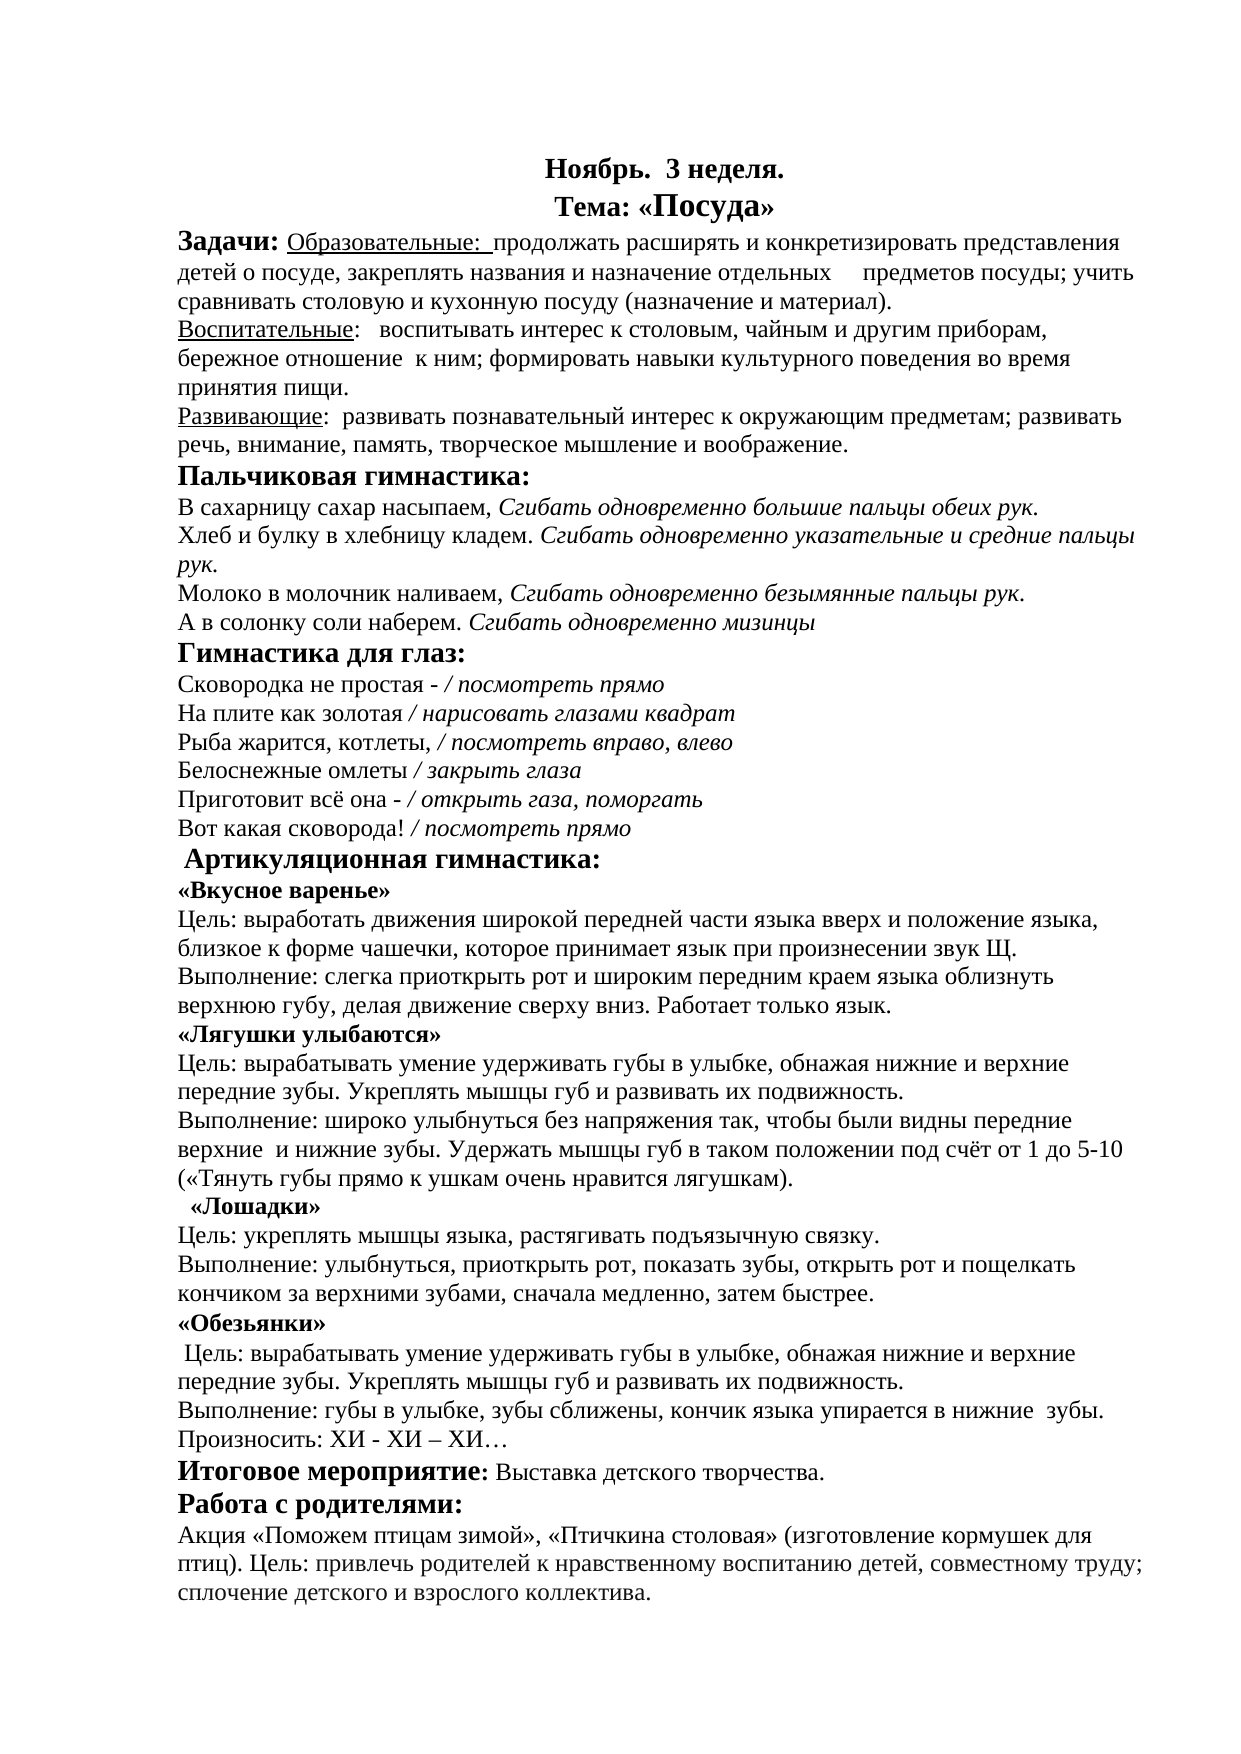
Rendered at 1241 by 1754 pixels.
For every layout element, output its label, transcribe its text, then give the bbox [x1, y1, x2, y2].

text Воспитательные: воспитывать интерес к столовым, чайным и другим приборам, бережное отношение к ним; формировать навыки культурного поведения во время принятия пищи. [177, 314, 1152, 401]
text Выполнение: широко улыбнуться без напряжения так, чтобы были видны передние верхние и нижние зубы. Удержать мышцы губ в таком положении под счёт от 1 до 5-10 [177, 1105, 1152, 1163]
text Пальчиковая гимнастика: [177, 458, 1152, 492]
text Приготовит всё она - / открыть газа, поморгать [177, 784, 1152, 813]
text Вот какая сковорода! / посмотреть прямо [177, 813, 1152, 842]
text В сахарницу сахар насыпаем, Сгибать одновременно большие пальцы обеих рук. Хлеб и булку в хлебницу кладем. Сгибать одновременно указательные и средние пальцы рук. Молоко в молочник наливаем, Сгибать одновременно безымянные пальцы рук. А в солонку соли наберем. Сгибать одновременно мизинцы Гимнастика для глаз: [177, 492, 1152, 669]
text Акция «Поможем птицам зимой», «Птичкина столовая» (изготовление кормушек для птиц). Цель: привлечь родителей к нравственному воспитанию детей, совместному труду; сплочение детского и взрослого коллектива. [177, 1520, 1152, 1606]
text На плите как золотая / нарисовать глазами квадрат [177, 698, 1152, 727]
text «Вкусное варенье» Цель: выработать движения широкой передней части языка вверх и положение языка, близкое к форме чашечки, которое принимает язык при произнесении звук Щ. Выполнение: слегка приоткрыть рот и широким передним краем языка облизнуть верхнюю губу, делая движение сверху вниз. Работает только язык. «Лягушки улыбаются» [177, 875, 1152, 1048]
text Белоснежные омлеты / закрыть глаза [177, 755, 1152, 784]
text Произносить: ХИ - ХИ – ХИ… [177, 1424, 1152, 1453]
text Цель: вырабатывать умение удерживать губы в улыбке, обнажая нижние и верхние передние зубы. Укреплять мышцы губ и развивать их подвижность. [177, 1048, 1152, 1105]
text Выполнение: губы в улыбке, зубы сближены, кончик языка упирается в нижние зубы. [177, 1395, 1152, 1424]
text Сковородка не простая - / посмотреть прямо [177, 669, 1152, 698]
text «Лошадки» Цель: укреплять мышцы языка, растягивать подъязычную связку. Выполнение: улыбнуться, приоткрыть рот, показать зубы, открыть рот и пощелкать кончиком за верхними зубами, сначала медленно, затем быстрее. «Обезьянки» [177, 1191, 1152, 1338]
text Задачи: Образовательные: продолжать расширять и конкретизировать представления детей о посуде, закреплять названия и назначение отдельных предметов посуды; учить сравнивать столовую и кухонную посуду (назначение и материал). [177, 223, 1152, 314]
text («Тянуть губы прямо к ушкам очень нравится лягушкам). [177, 1163, 1152, 1191]
text Работа с родителями: [177, 1486, 1152, 1520]
text Артикуляционная гимнастика: [177, 842, 1152, 875]
text Тема: «Посуда» [177, 185, 1152, 223]
text Развивающие: развивать познавательный интерес к окружающим предметам; развивать речь, внимание, память, творческое мышление и воображение. [177, 401, 1152, 458]
text Цель: вырабатывать умение удерживать губы в улыбке, обнажая нижние и верхние передние зубы. Укреплять мышцы губ и развивать их подвижность. [177, 1338, 1152, 1395]
text Рыба жарится, котлеты, / посмотреть вправо, влево [177, 727, 1152, 755]
text Итоговое мероприятие: Выставка детского творчества. [177, 1453, 1152, 1486]
text Ноябрь. 3 неделя. [177, 152, 1152, 185]
